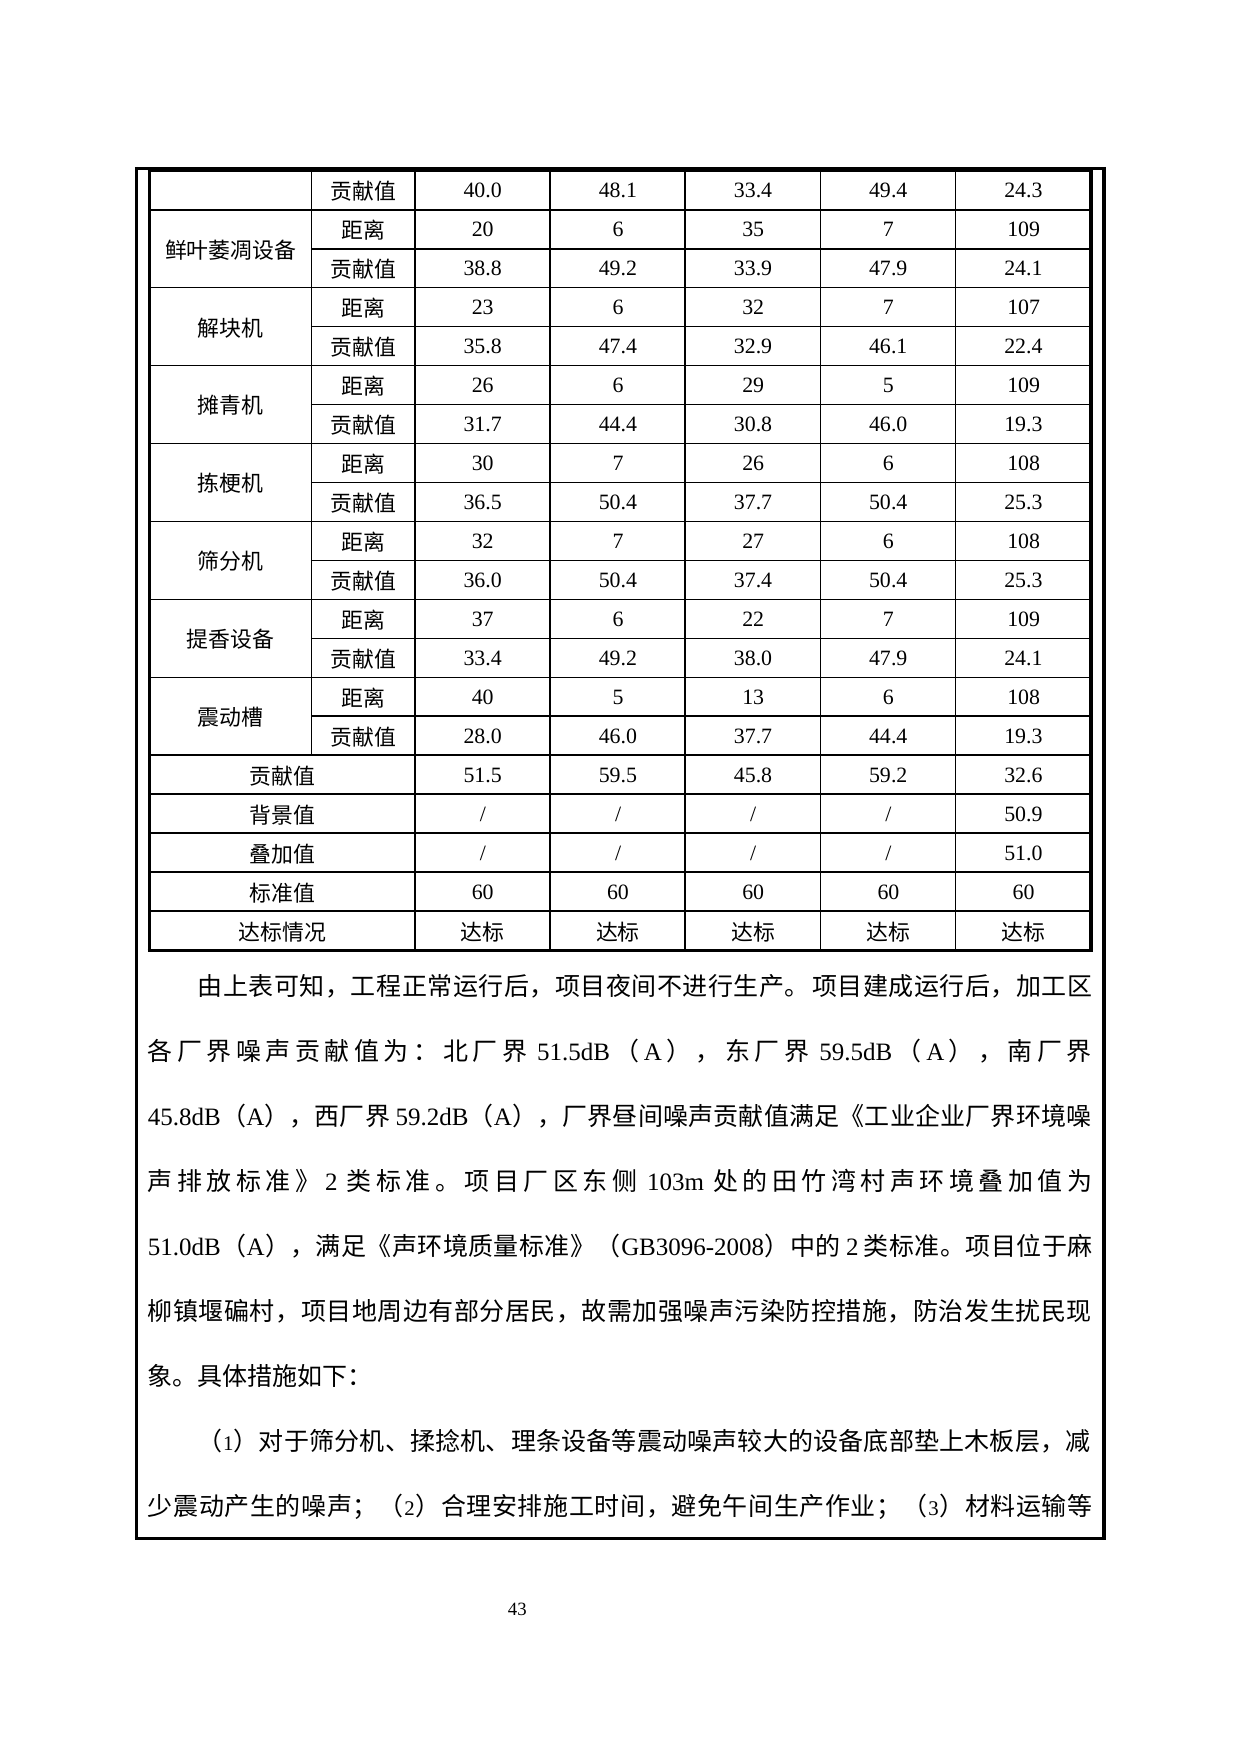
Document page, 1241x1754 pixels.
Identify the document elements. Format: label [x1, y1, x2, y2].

table_header [138, 170, 1102, 1537]
